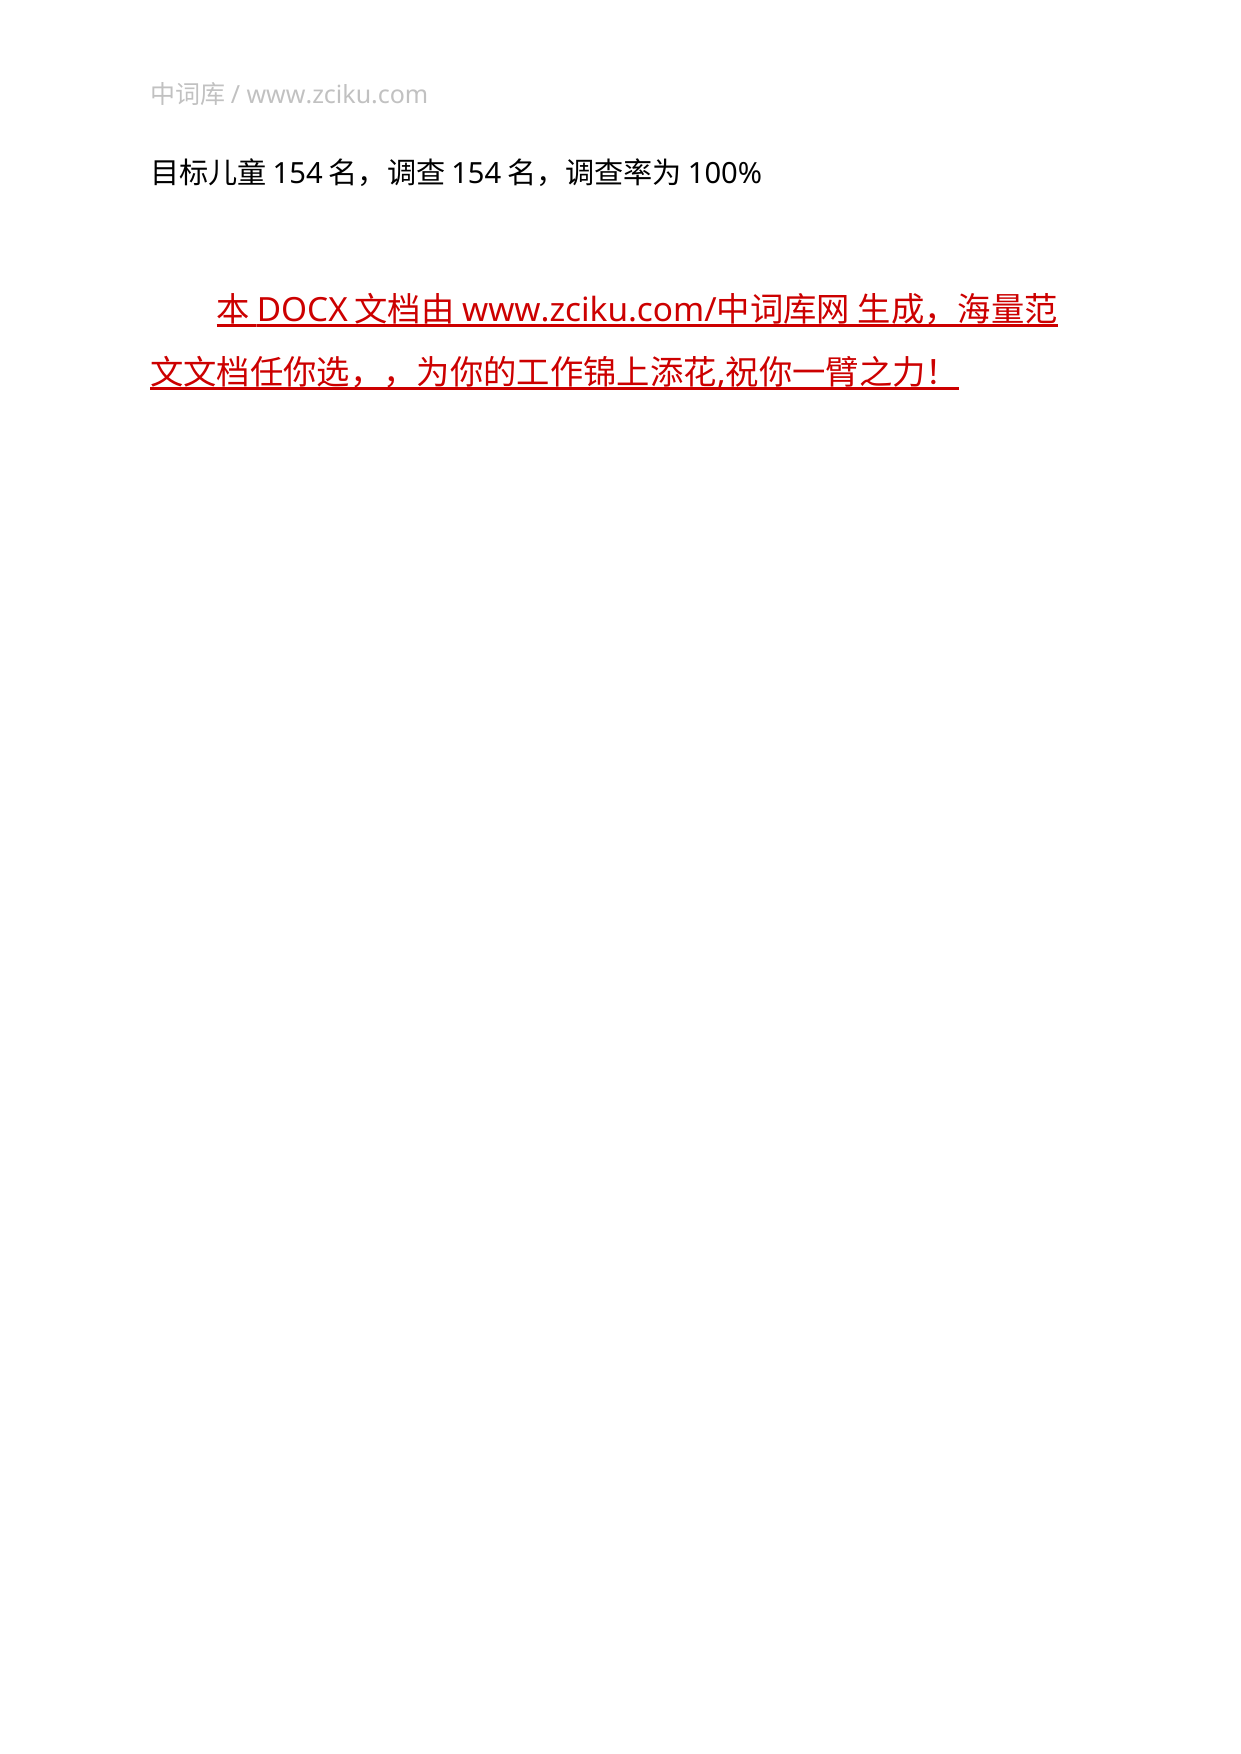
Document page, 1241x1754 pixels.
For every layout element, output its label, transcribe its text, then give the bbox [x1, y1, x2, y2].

text 本DOCX文档由 www.zciku.com/中词库网 生成，海量范文文档任你选，，为你的工作锦上添花,祝你一臂之力！ [150, 283, 1090, 394]
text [150, 150, 1090, 192]
